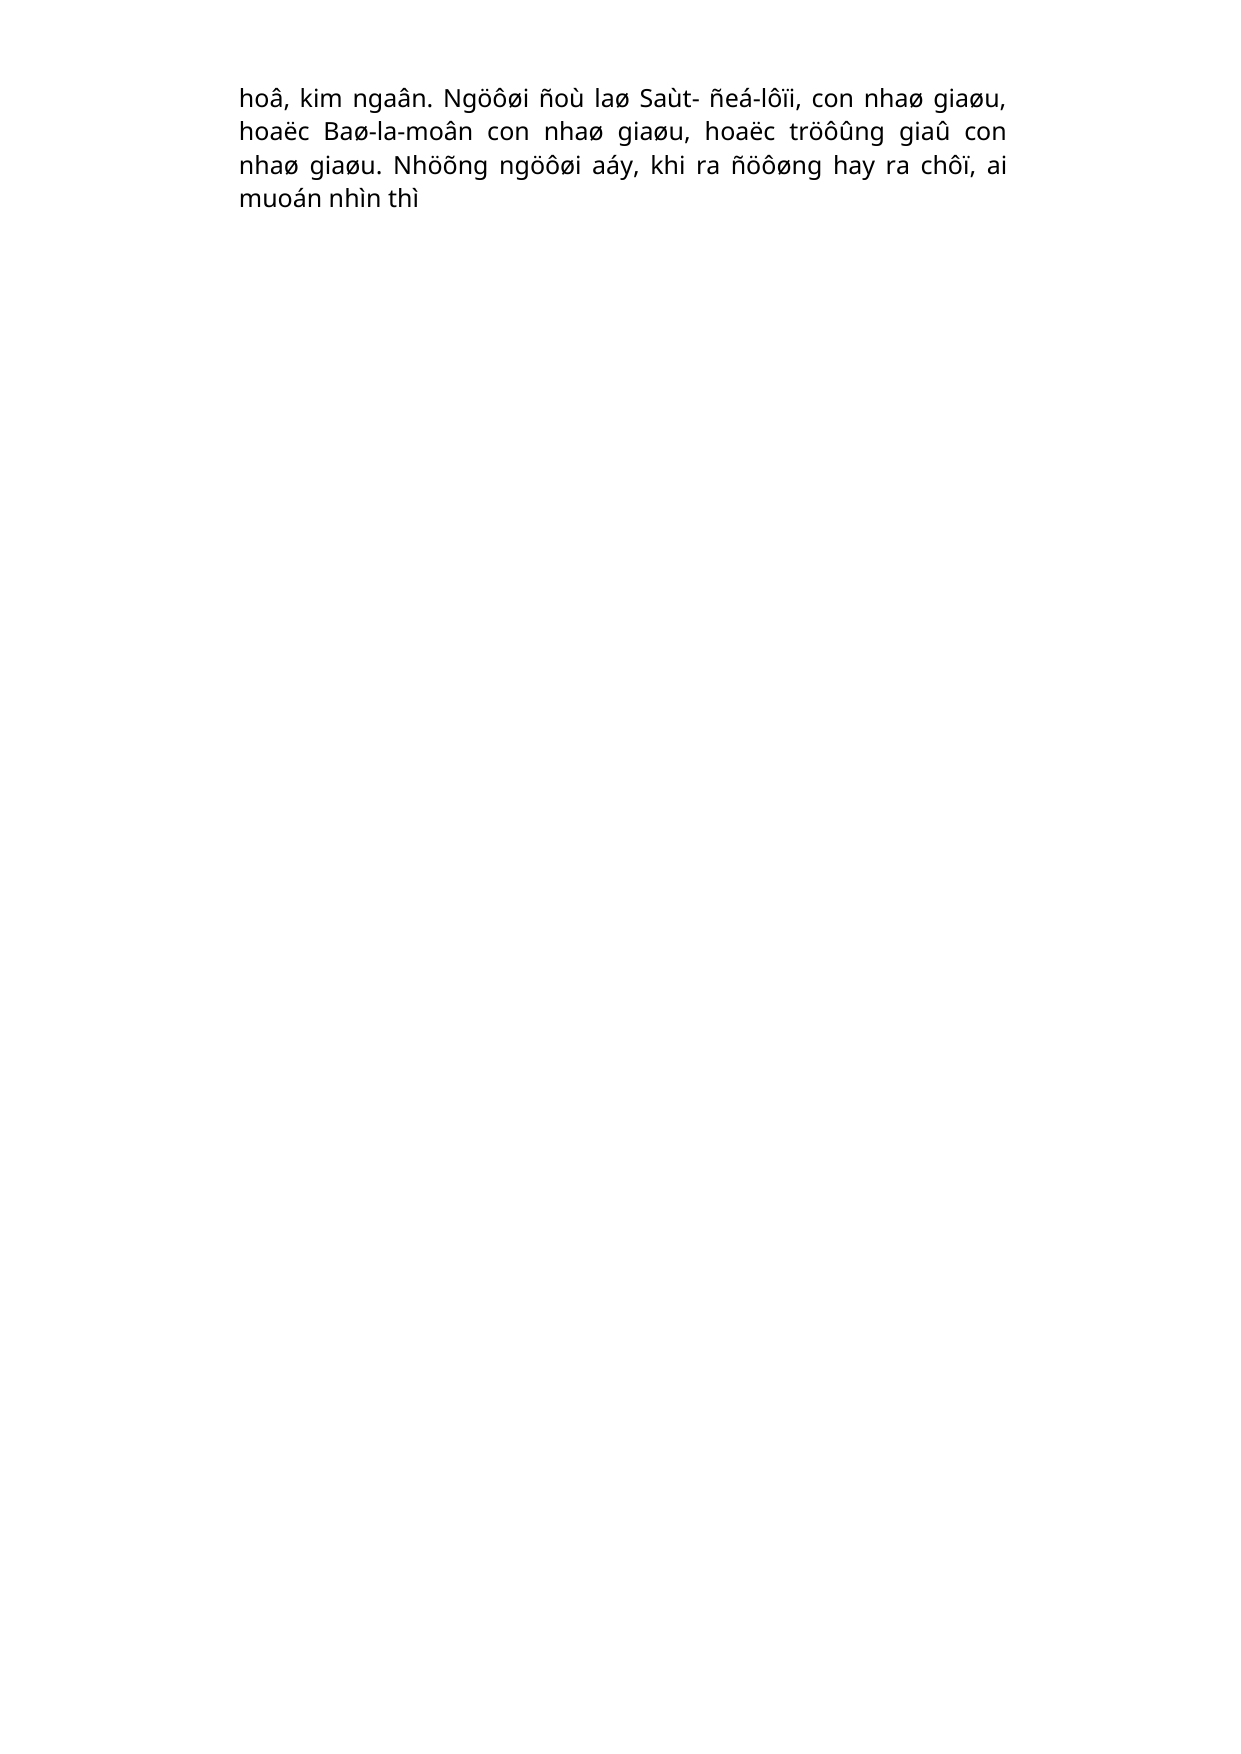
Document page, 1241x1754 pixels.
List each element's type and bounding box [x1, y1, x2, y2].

text [239, 81, 1008, 215]
